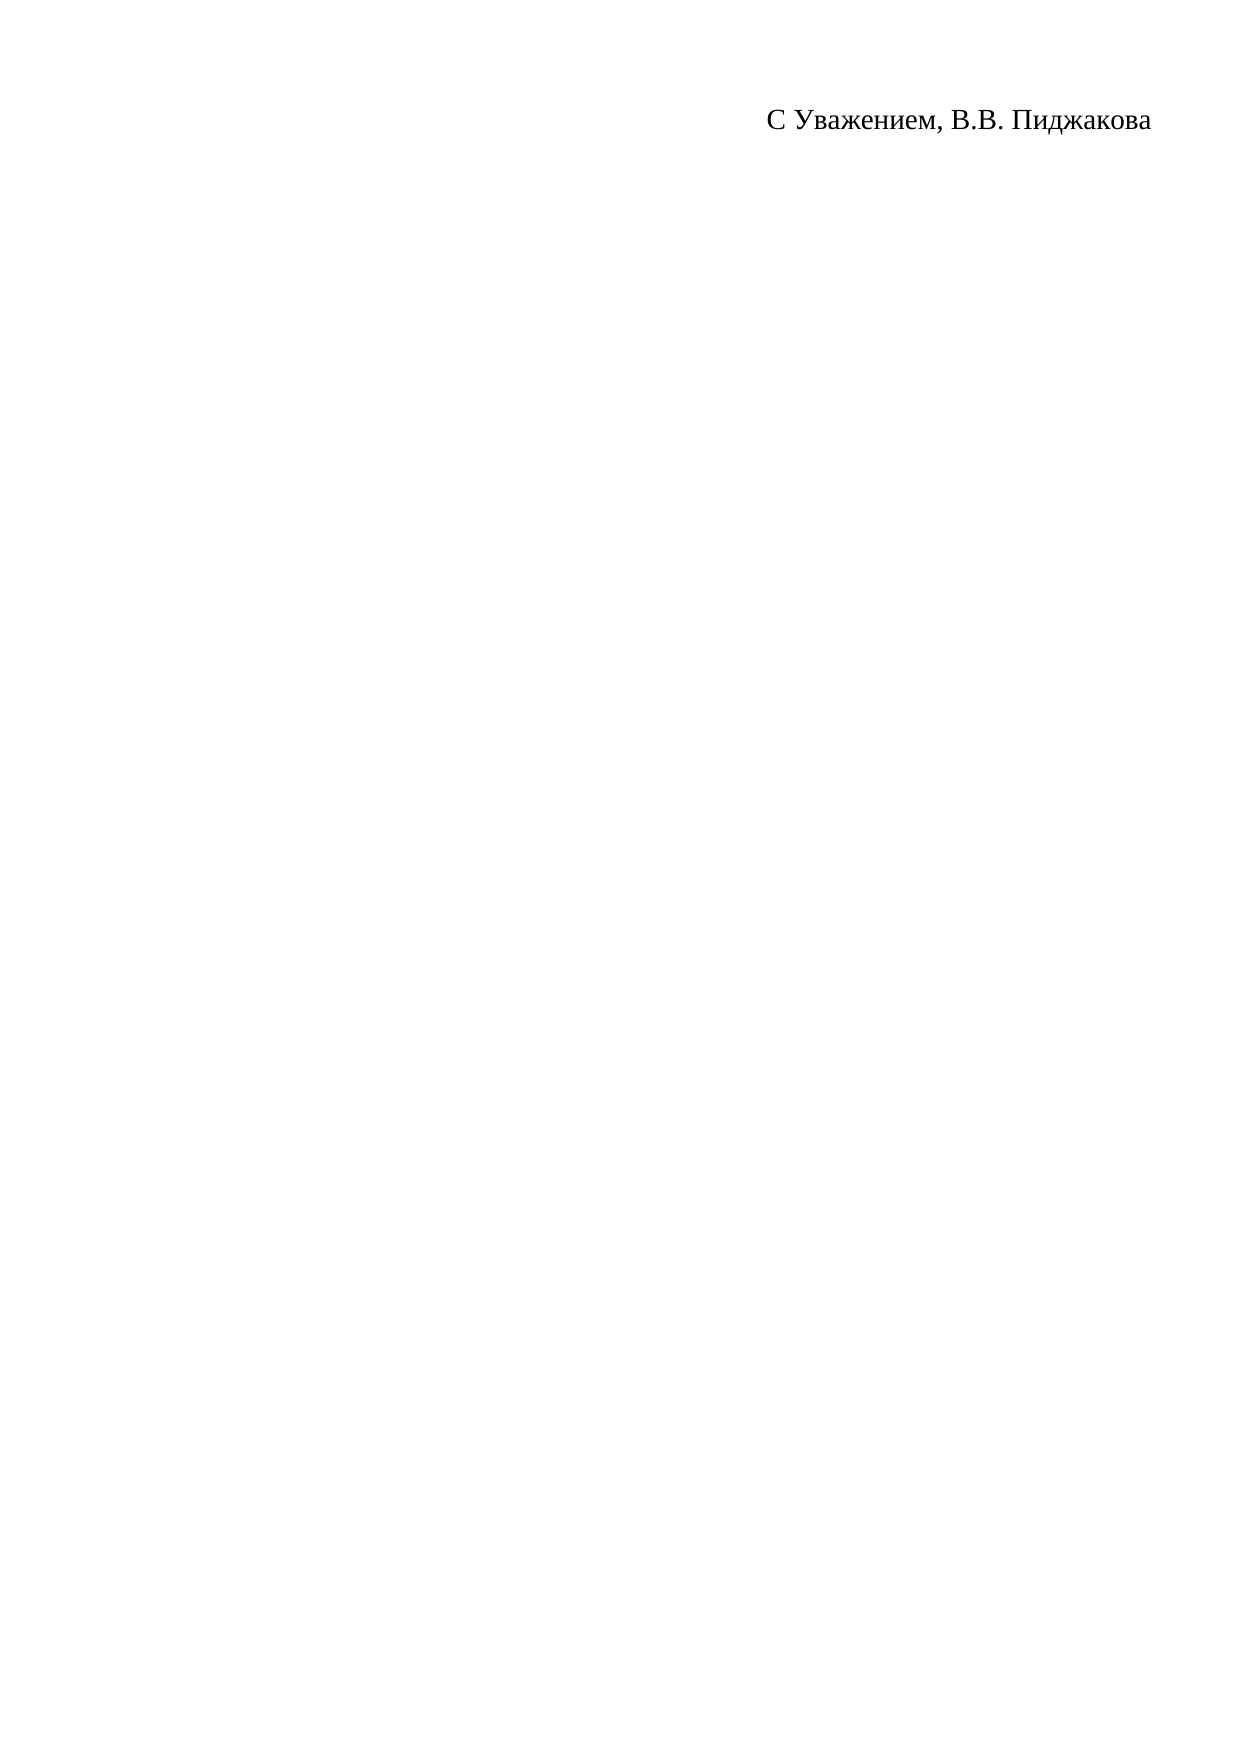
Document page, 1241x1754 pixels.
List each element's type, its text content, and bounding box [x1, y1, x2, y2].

text С Уважением, В.В. Пиджакова [177, 102, 1152, 135]
